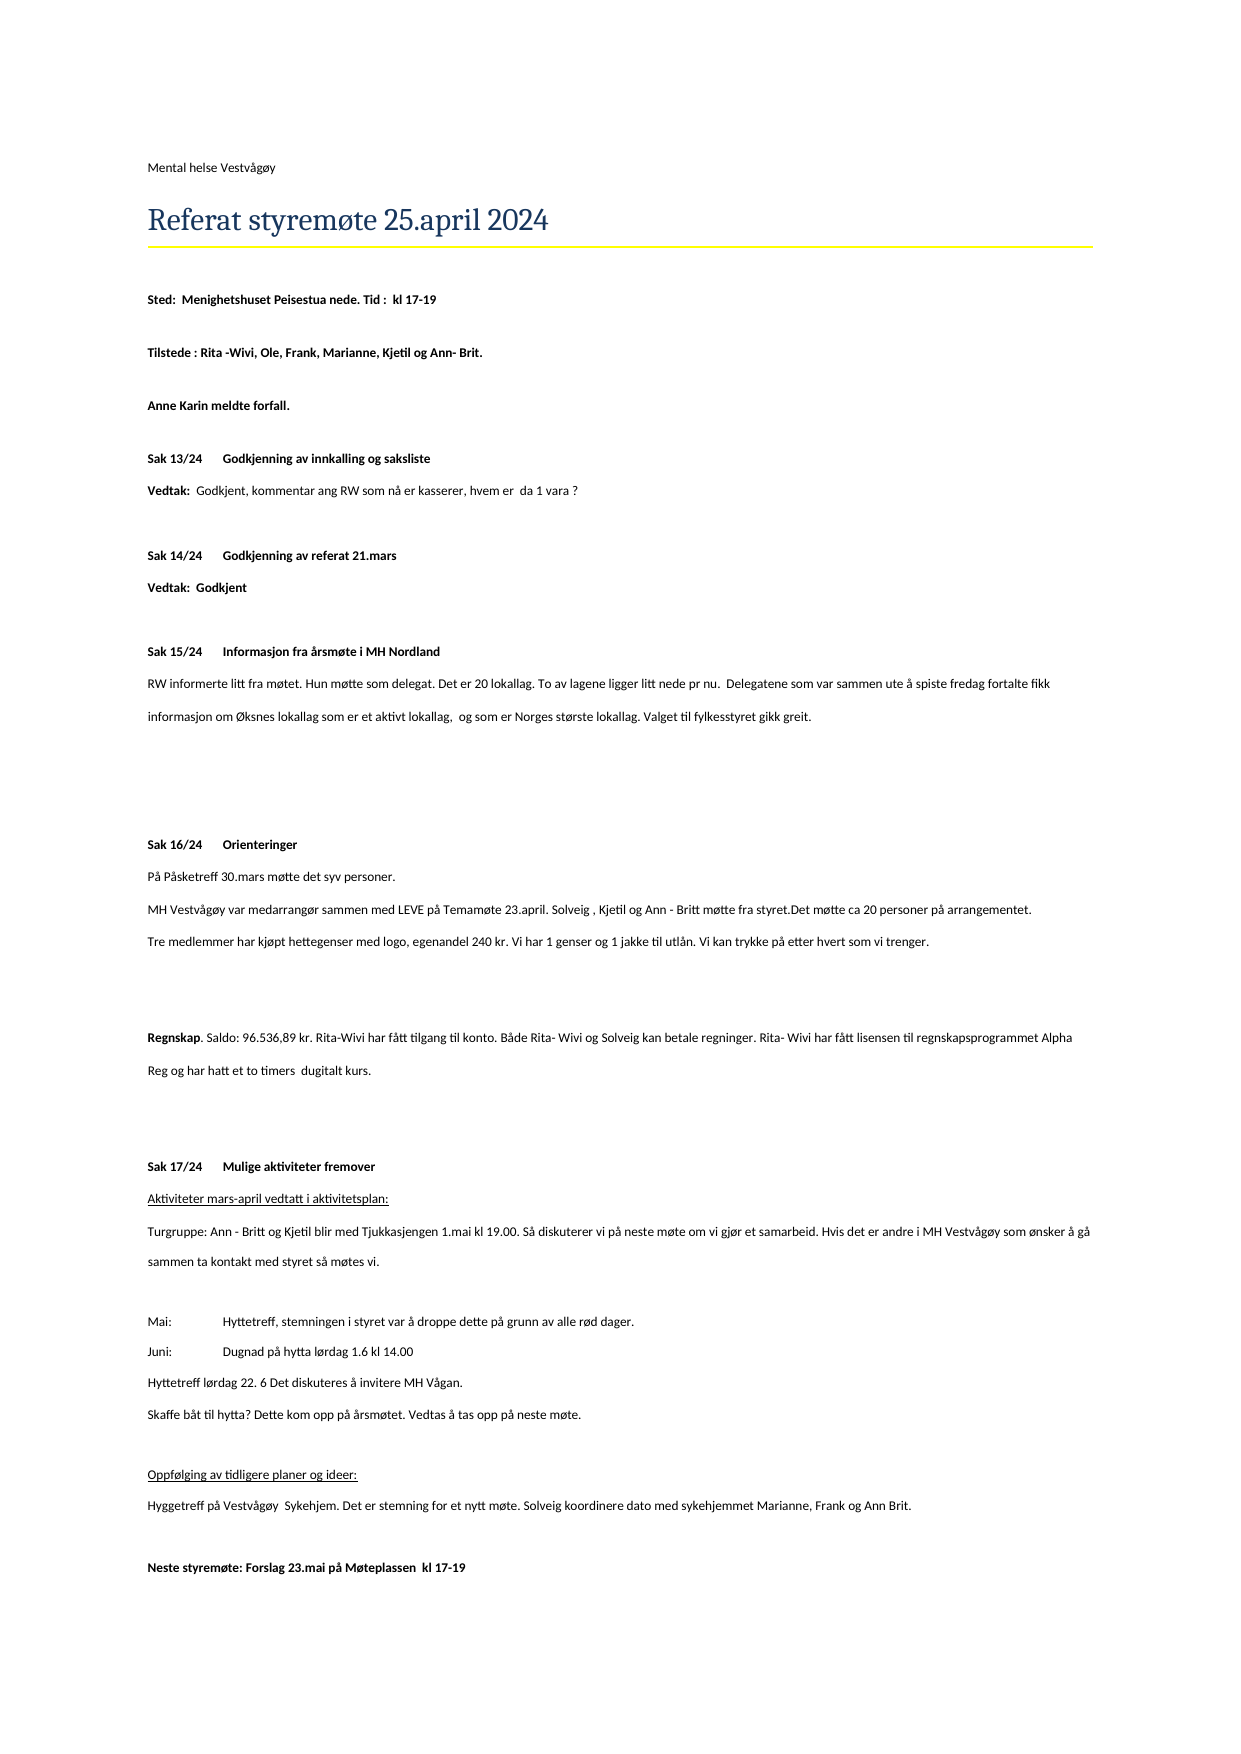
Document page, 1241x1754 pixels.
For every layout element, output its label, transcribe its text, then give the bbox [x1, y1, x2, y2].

text RW informerte litt fra møtet. Hun møtte som delegat. Det er 20 lokallag. To av lagene ligger litt nede pr nu. Delegatene som var sammen ute å spiste fredag fortalte fikk informasjon om Øksnes lokallag som er et aktivt lokallag, og som er Norges største lokallag. Valget til fylkesstyret gikk greit. [147, 664, 1093, 724]
text Aktiviteter mars-april vedtatt i aktivitetsplan: [147, 1179, 1093, 1207]
text På Påsketreff 30.mars møtte det syv personer. [147, 857, 1093, 885]
text Hyggetreff på Vestvågøy Sykehjem. Det er stemning for et nytt møte. Solveig koordinere dato med sykehjemmet Marianne, Frank og Ann Brit. [147, 1485, 1093, 1513]
text MH Vestvågøy var medarrangør sammen med LEVE på Temamøte 23.april. Solveig , Kjetil og Ann - Britt møtte fra styret.Det møtte ca 20 personer på arrangementet. [147, 889, 1093, 917]
text Neste styremøte: Forslag 23.mai på Møteplassen kl 17-19 [147, 1548, 1093, 1576]
text Sak 17/24 Mulige aktiviteter fremover [147, 1147, 1093, 1175]
text Turgruppe: Ann - Britt og Kjetil blir med Tjukkasjengen 1.mai kl 19.00. Så diskuterer vi på neste møte om vi gjør et samarbeid. Hvis det er andre i MH Vestvågøy som ønsker å gå sammen ta kontakt med styret så møtes vi. [147, 1211, 1093, 1269]
text Tilstede : Rita -Wivi, Ole, Frank, Marianne, Kjetil og Ann- Brit. [147, 333, 1093, 361]
text Anne Karin meldte forfall. [147, 386, 1093, 414]
text Tre medlemmer har kjøpt hettegenser med logo, egenandel 240 kr. Vi har 1 genser og 1 jakke til utlån. Vi kan trykke på etter hvert som vi trenger. [147, 921, 1093, 949]
text Sak 15/24 Informasjon fra årsmøte i MH Nordland [147, 632, 1093, 660]
text Mai: Hyttetreff, stemningen i styret var å droppe dette på grunn av alle rød dager. [147, 1302, 1093, 1330]
text Mental helse Vestvågøy [147, 148, 1093, 176]
text Regnskap. Saldo: 96.536,89 kr. Rita-Wivi har fått tilgang til konto. Både Rita- Wivi og Solveig kan betale regninger. Rita- Wivi har fått lisensen til regnskapsprogrammet Alpha Reg og har hatt et to timers dugitalt kurs. [147, 1018, 1093, 1078]
text Vedtak: Godkjent [147, 567, 1093, 595]
text Sak 13/24 Godkjenning av innkalling og saksliste [147, 439, 1093, 467]
text Sak 14/24 Godkjenning av referat 21.mars [147, 535, 1093, 563]
text Hyttetreff lørdag 22. 6 Det diskuteres å invitere MH Vågan. [147, 1362, 1093, 1390]
text Sted: Menighetshuset Peisestua nede. Tid : kl 17-19 [147, 279, 1093, 308]
text Referat styremøte 25.april 2024 [147, 176, 1093, 248]
text Juni: Dugnad på hytta lørdag 1.6 kl 14.00 [147, 1332, 1093, 1360]
text Skaffe båt til hytta? Dette kom opp på årsmøtet. Vedtas å tas opp på neste møte. [147, 1394, 1093, 1423]
text Oppfølging av tidligere planer og ideer: [147, 1455, 1093, 1483]
text Vedtak: Godkjent, kommentar ang RW som nå er kasserer, hvem er da 1 vara ? [147, 471, 1093, 499]
text Sak 16/24 Orienteringer [147, 825, 1093, 853]
